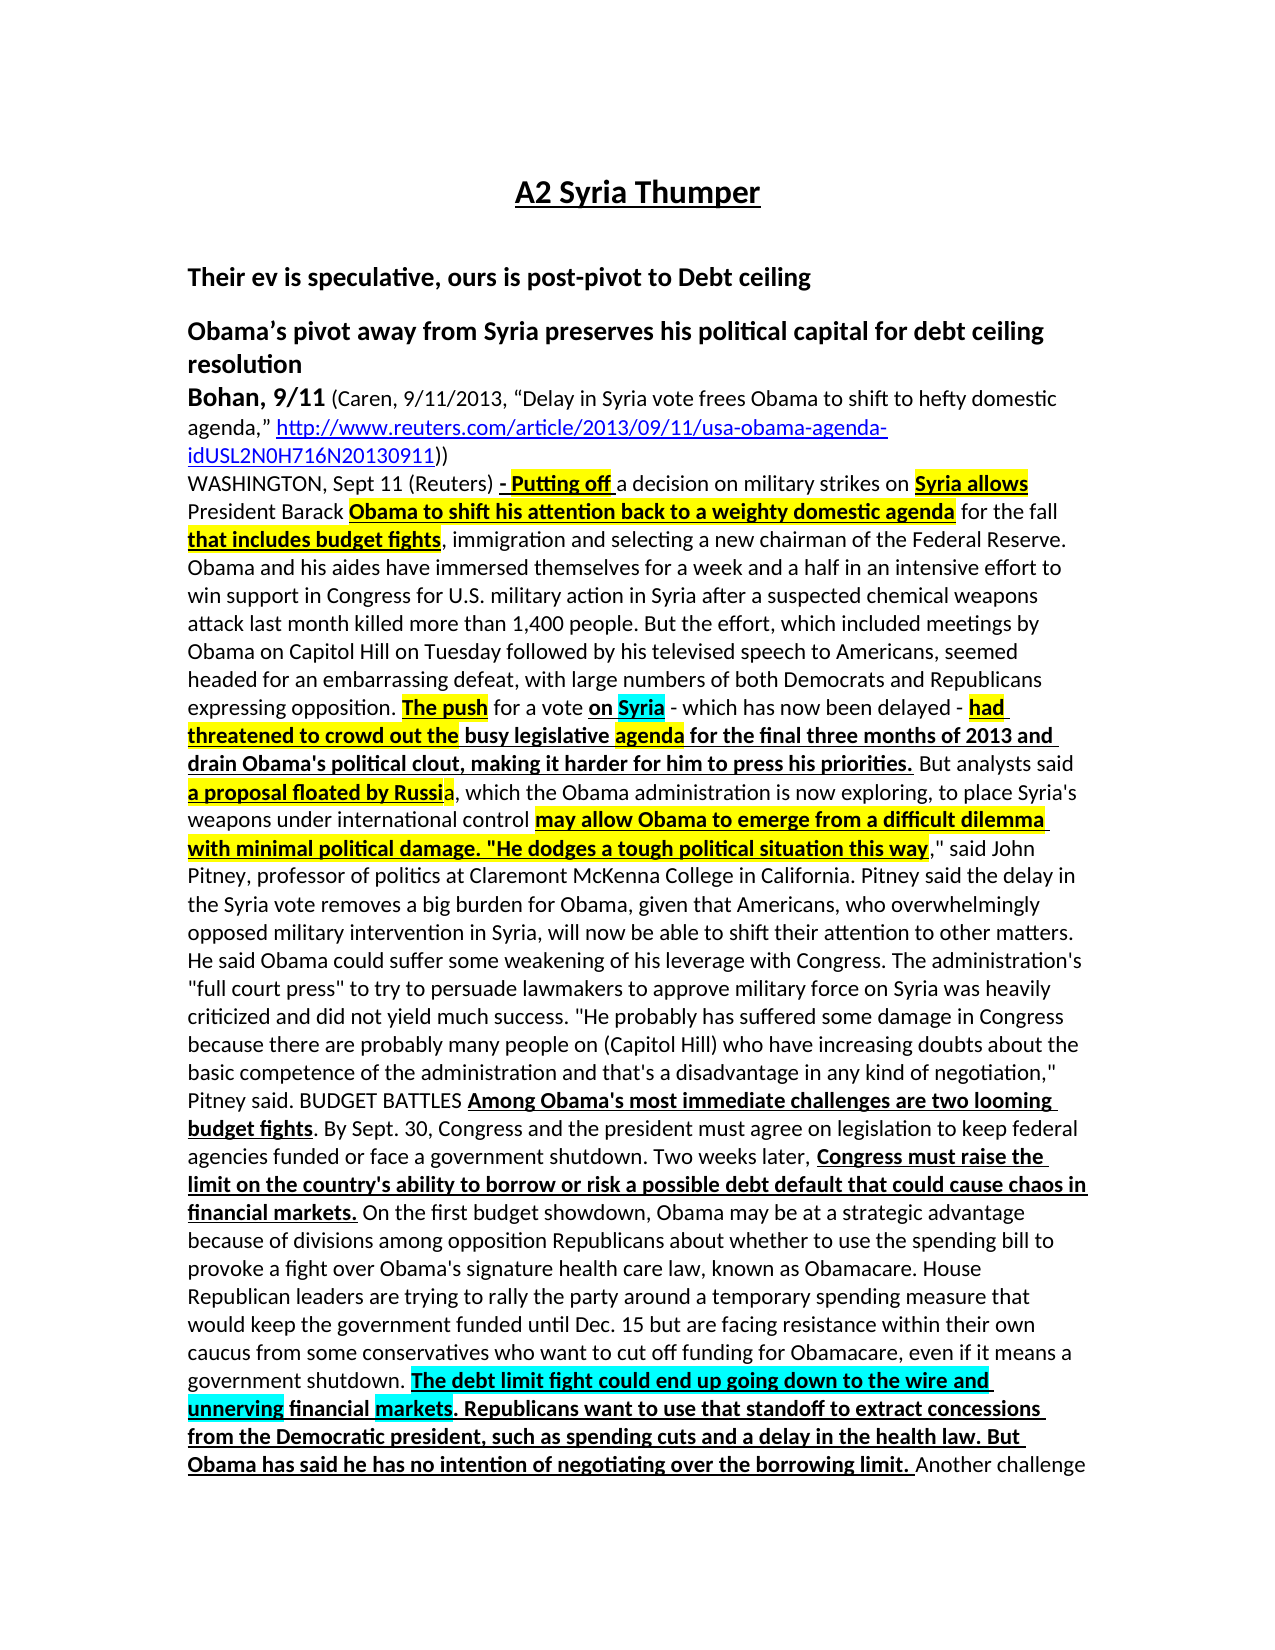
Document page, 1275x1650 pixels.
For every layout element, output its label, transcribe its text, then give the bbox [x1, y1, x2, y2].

text Bohan, 9/11 (Caren, 9/11/2013, “Delay in Syria vote frees Obama to shift to hefty domestic agenda,” http://www.reuters.com/article/2013/09/11/usa-obama-agenda-idUSL2N0H716N20130911)) [187, 380, 1087, 469]
subtitle A2 Syria Thumper [187, 171, 1087, 212]
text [187, 1195, 1087, 1478]
subtitle Obama’s pivot away from Syria preserves his political capital for debt ceiling resolution [187, 314, 1087, 380]
subtitle Their ev is speculative, ours is post-pivot to Debt ceiling [187, 260, 1087, 293]
